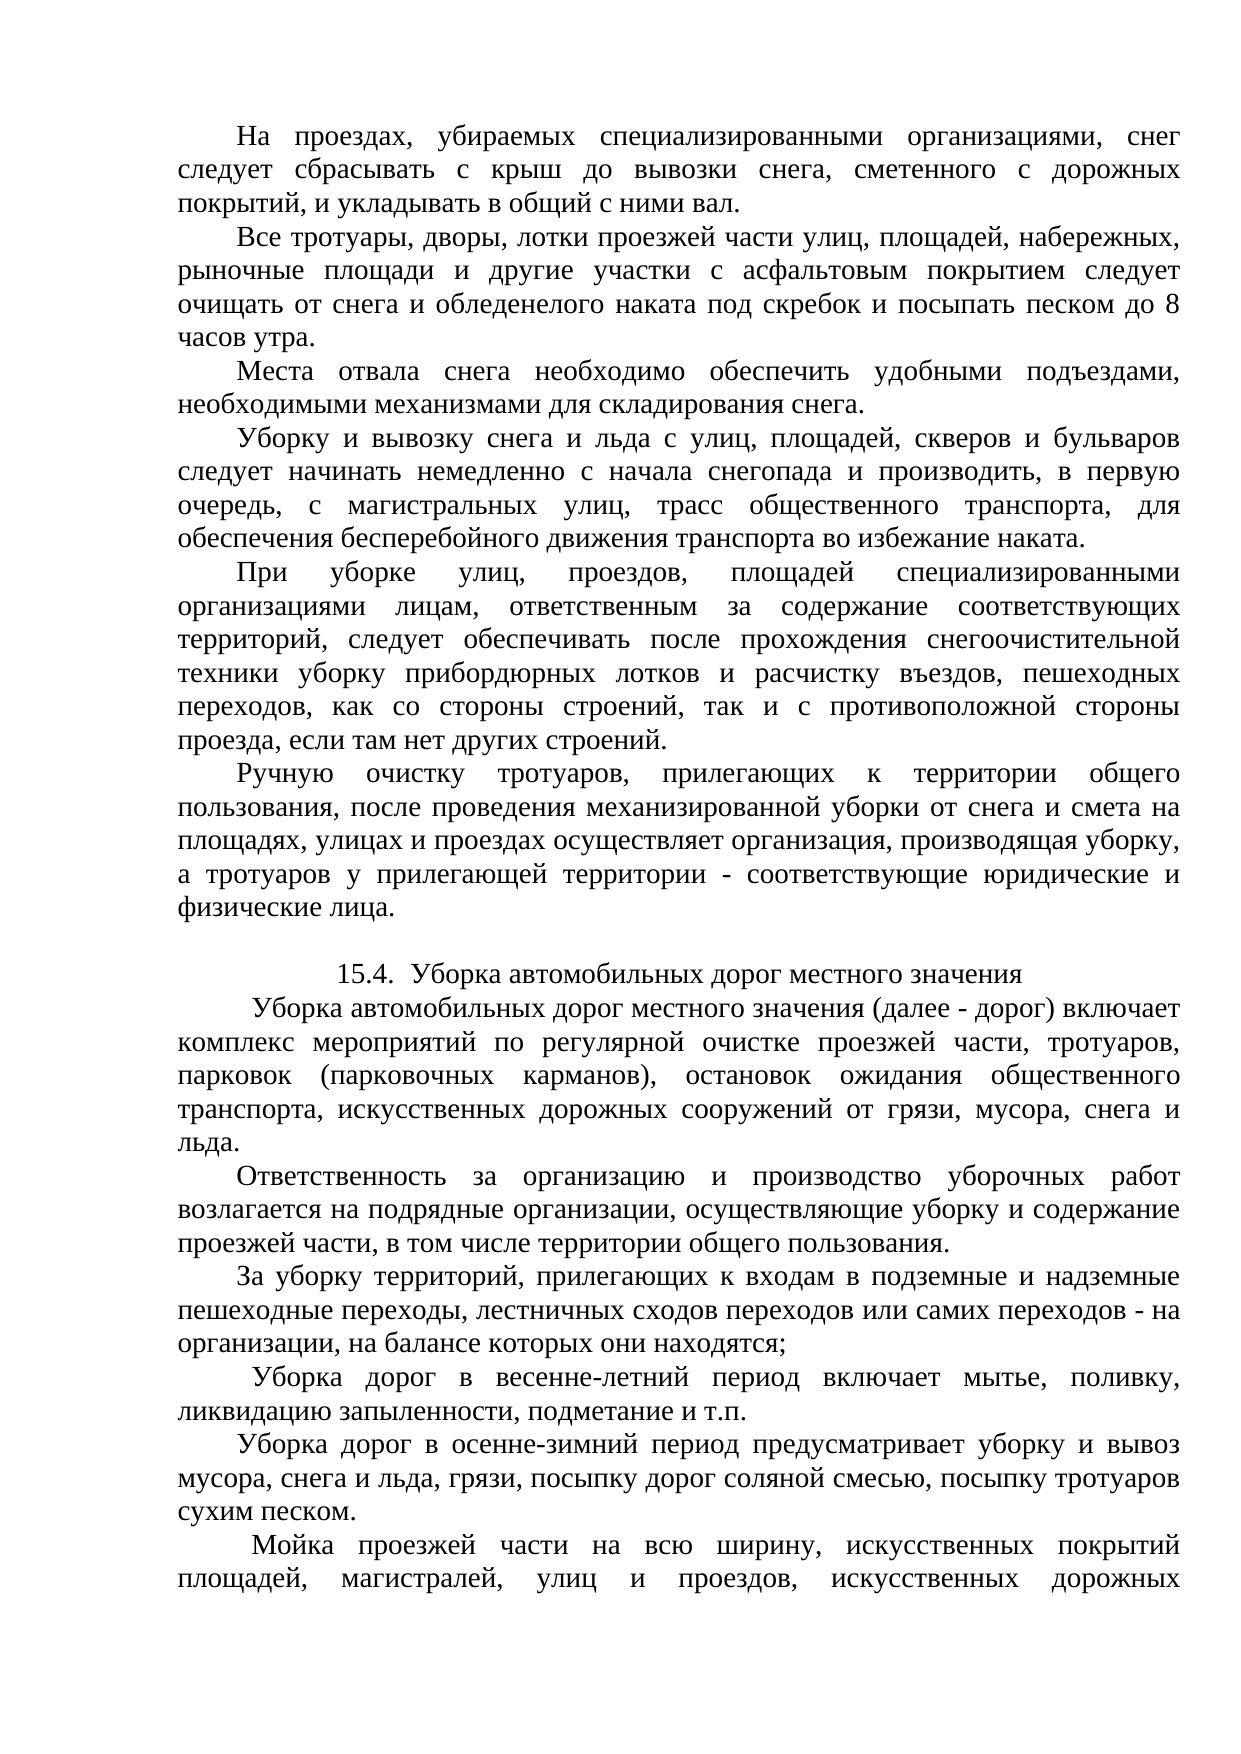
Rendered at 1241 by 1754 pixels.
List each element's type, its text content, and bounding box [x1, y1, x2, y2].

text Места отвала снега необходимо обеспечить удобными подъездами, необходимыми механизмами для складирования снега. [177, 353, 1181, 420]
text За уборку территорий, прилегающих к входам в подземные и надземные пешеходные переходы, лестничных сходов переходов или самих переходов - на организации, на балансе которых они находятся; [177, 1258, 1181, 1359]
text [177, 1527, 1181, 1594]
text Уборка дорог в осенне-зимний период предусматривает уборку и вывоз мусора, снега и льда, грязи, посыпку дорог соляной смесью, посыпку тротуаров сухим песком. [177, 1426, 1181, 1527]
text 15.4. Уборка автомобильных дорог местного значения [177, 957, 1181, 990]
text Уборку и вывозку снега и льда с улиц, площадей, скверов и бульваров следует начинать немедленно с начала снегопада и производить, в первую очередь, с магистральных улиц, трасс общественного транспорта, для обеспечения бесперебойного движения транспорта во избежание наката. [177, 420, 1181, 554]
text Уборка дорог в весенне-летний период включает мытье, поливку, ликвидацию запыленности, подметание и т.п. [177, 1359, 1181, 1426]
text Ответственность за организацию и производство уборочных работ возлагается на подрядные организации, осуществляющие уборку и содержание проезжей части, в том числе территории общего пользования. [177, 1158, 1181, 1258]
text При уборке улиц, проездов, площадей специализированными организациями лицам, ответственным за содержание соответствующих территорий, следует обеспечивать после прохождения снегоочистительной техники уборку прибордюрных лотков и расчистку въездов, пешеходных переходов, как со стороны строений, так и с противоположной стороны проезда, если там нет других строений. [177, 554, 1181, 755]
text На проездах, убираемых специализированными организациями, снег следует сбрасывать с крыш до вывозки снега, сметенного с дорожных покрытий, и укладывать в общий с ними вал. [177, 118, 1181, 219]
text Ручную очистку тротуаров, прилегающих к территории общего пользования, после проведения механизированной уборки от снега и смета на площадях, улицах и проездах осуществляет организация, производящая уборку, а тротуаров у прилегающей территории - соответствующие юридические и физические лица. [177, 755, 1181, 923]
text Уборка автомобильных дорог местного значения (далее - дорог) включает комплекс мероприятий по регулярной очистке проезжей части, тротуаров, парковок (парковочных карманов), остановок ожидания общественного транспорта, искусственных дорожных сооружений от грязи, мусора, снега и льда. [177, 990, 1181, 1158]
text Все тротуары, дворы, лотки проезжей части улиц, площадей, набережных, рыночные площади и другие участки с асфальтовым покрытием следует очищать от снега и обледенелого наката под скребок и посыпать песком до 8 часов утра. [177, 219, 1181, 353]
